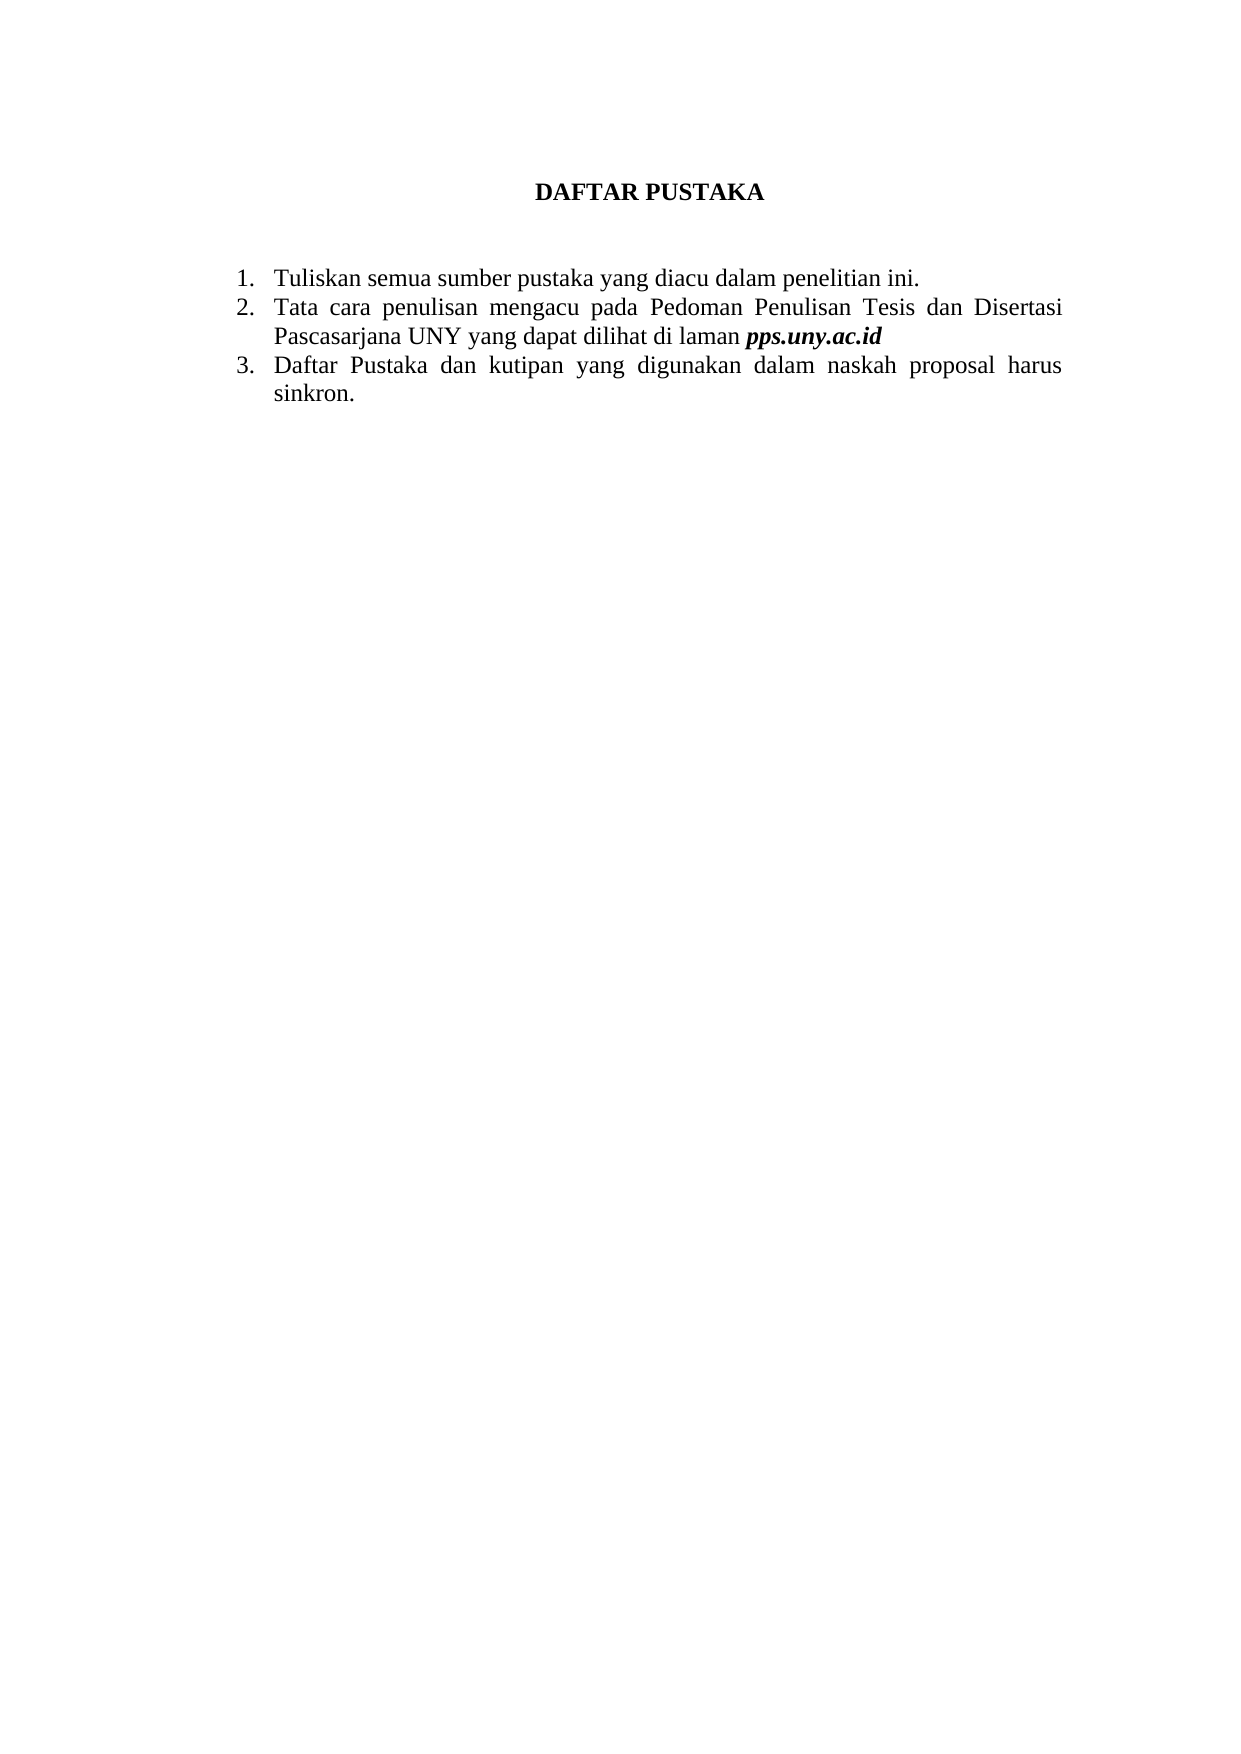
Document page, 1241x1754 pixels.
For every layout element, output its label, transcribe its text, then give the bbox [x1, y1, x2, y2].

list Daftar Pustaka dan kutipan yang digunakan dalam naskah proposal harus sinkron. [236, 350, 1063, 407]
text DAFTAR PUSTAKA [236, 177, 1063, 206]
list Tuliskan semua sumber pustaka yang diacu dalam penelitian ini. [236, 263, 1063, 292]
list Tata cara penulisan mengacu pada Pedoman Penulisan Tesis dan Disertasi Pascasarjana UNY yang dapat dilihat di laman pps.uny.ac.id [236, 292, 1063, 350]
